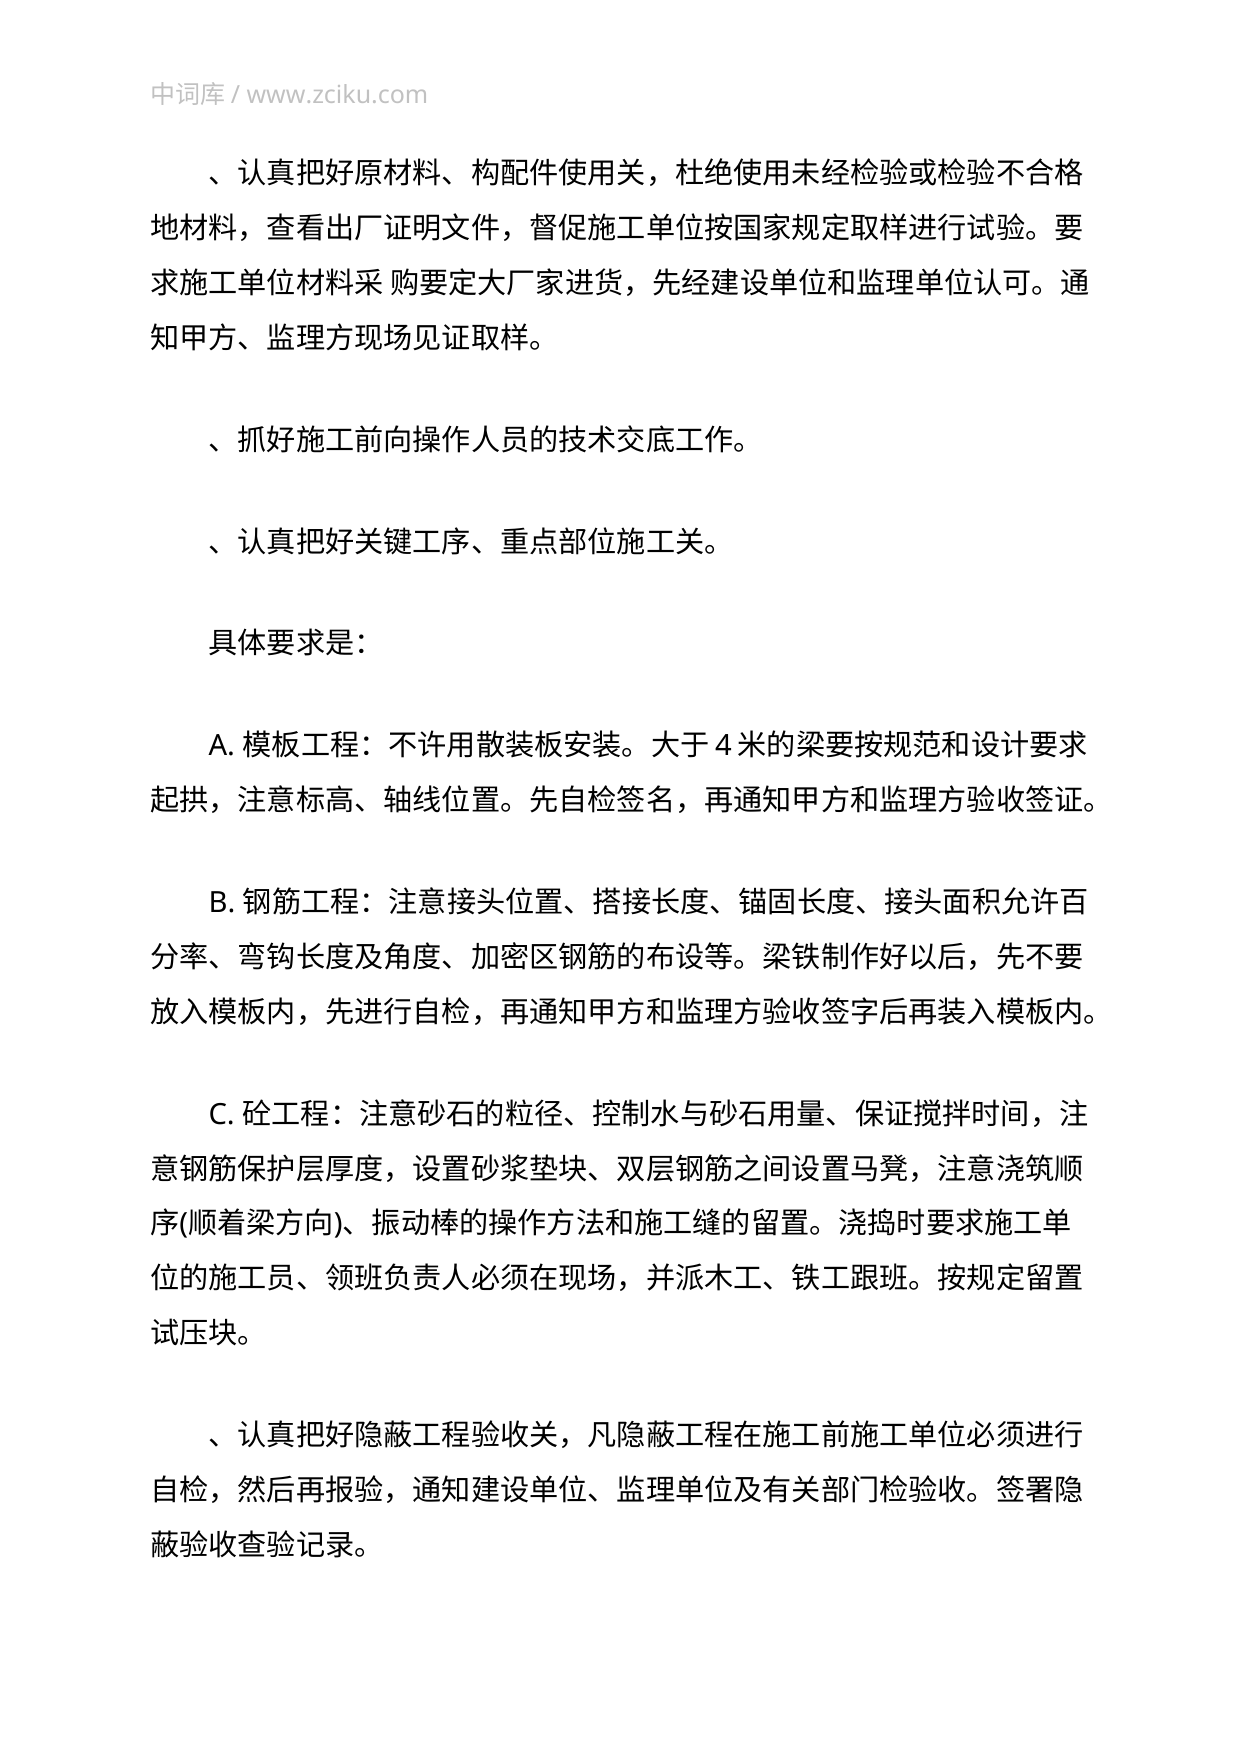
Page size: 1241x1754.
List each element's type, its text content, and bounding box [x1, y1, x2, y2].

text 、认真把好原材料、构配件使用关，杜绝使用未经检验或检验不合格地材料，查看出厂证明文件，督促施工单位按国家规定取样进行试验。要求施工单位材料采 购要定大厂家进货，先经建设单位和监理单位认可。通知甲方、监理方现场见证取样。 [150, 150, 1090, 357]
text 、抓好施工前向操作人员的技术交底工作。 [150, 416, 1090, 459]
text A. 模板工程：不许用散装板安装。大于4米的梁要按规范和设计要求起拱，注意标高、轴线位置。先自检签名，再通知甲方和监理方验收签证。 [150, 722, 1090, 819]
text B. 钢筋工程：注意接头位置、搭接长度、锚固长度、接头面积允许百分率、弯钩长度及角度、加密区钢筋的布设等。梁铁制作好以后，先不要放入模板内，先进行自检，再通知甲方和监理方验收签字后再装入模板内。 [150, 878, 1090, 1031]
text 、认真把好关键工序、重点部位施工关。 [150, 518, 1090, 561]
text 、认真把好隐蔽工程验收关，凡隐蔽工程在施工前施工单位必须进行自检，然后再报验，通知建设单位、监理单位及有关部门检验收。签署隐蔽验收查验记录。 [150, 1412, 1090, 1564]
text 具体要求是： [150, 620, 1090, 662]
text C. 砼工程：注意砂石的粒径、控制水与砂石用量、保证搅拌时间，注意钢筋保护层厚度，设置砂浆垫块、双层钢筋之间设置马凳，注意浇筑顺序(顺着梁方向)、振动棒的操作方法和施工缝的留置。浇捣时要求施工单位的施工员、领班负责人必须在现场，并派木工、铁工跟班。按规定留置试压块。 [150, 1090, 1090, 1352]
